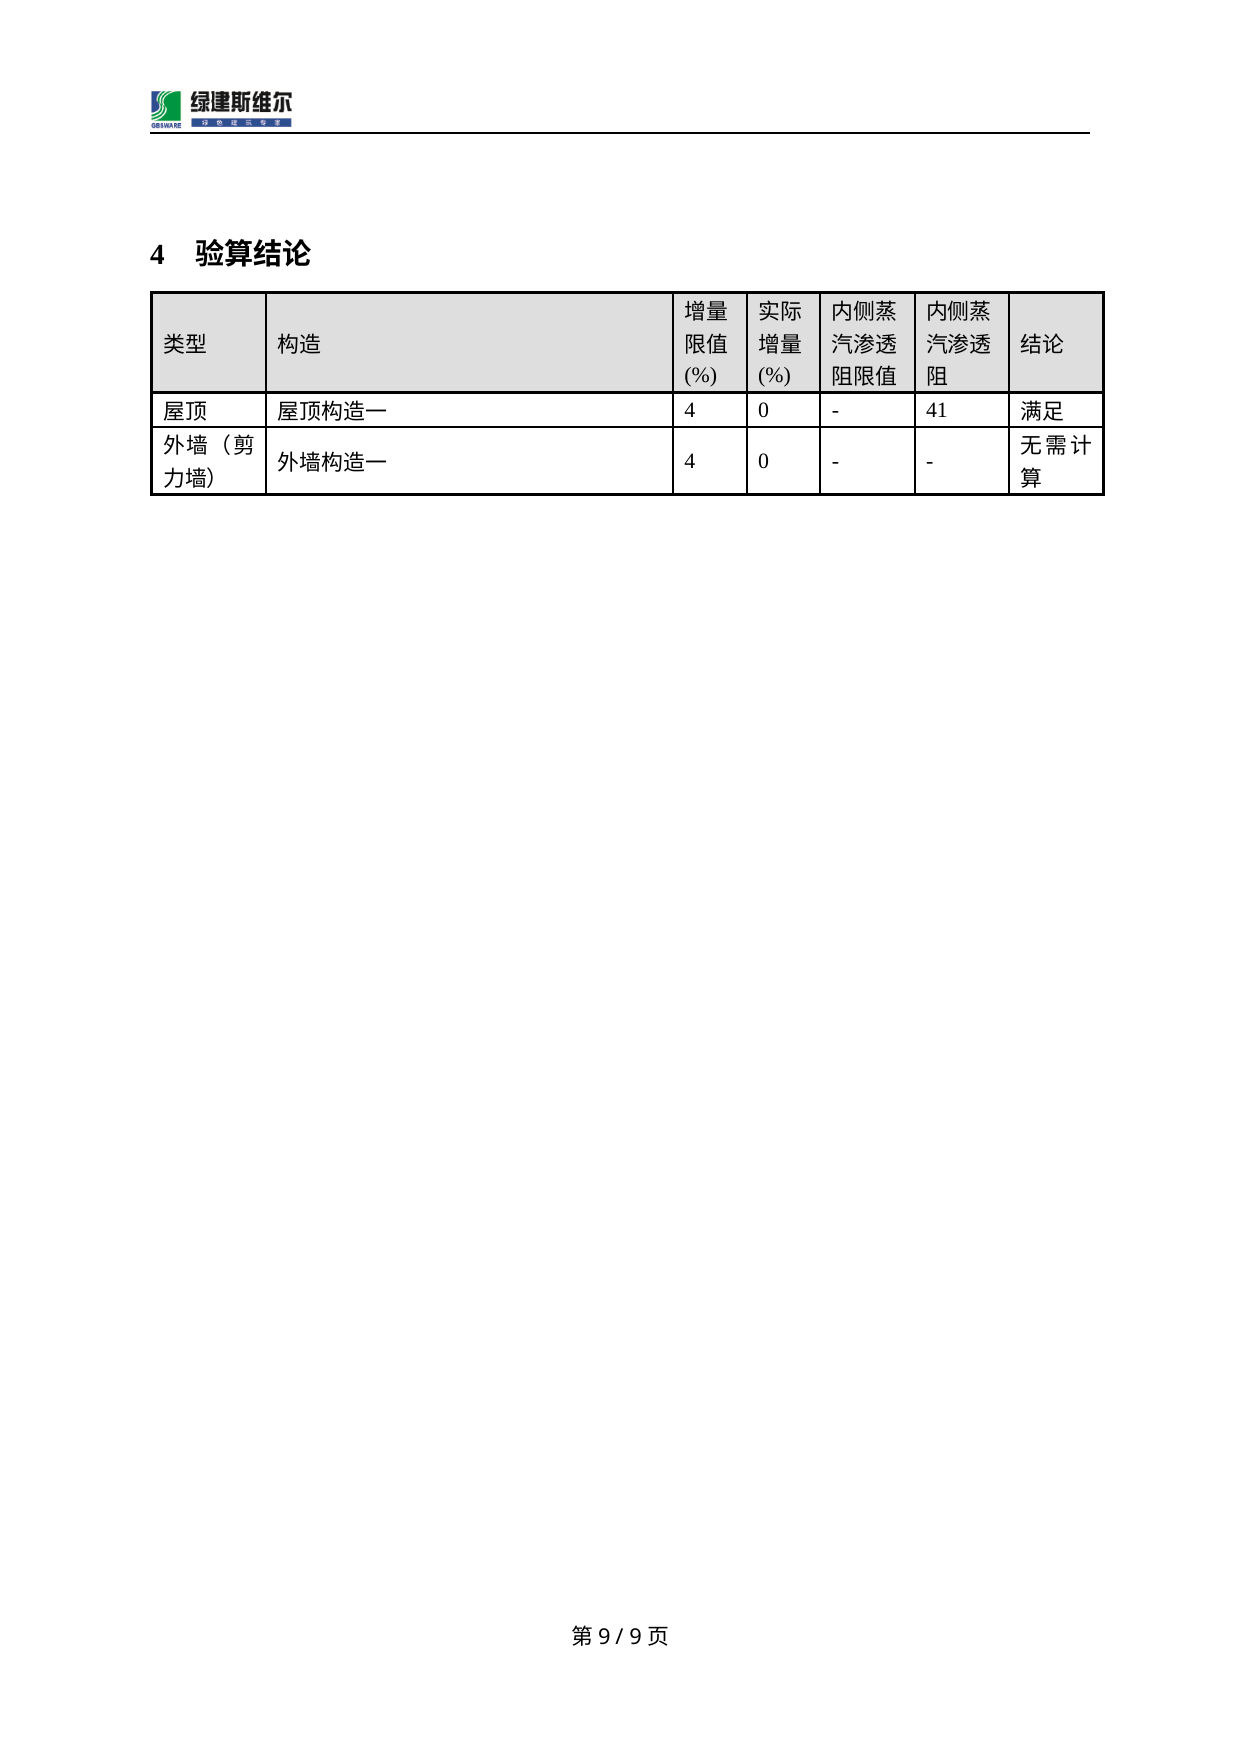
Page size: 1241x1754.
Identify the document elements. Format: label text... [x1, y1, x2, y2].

table_cell 满足 [1010, 394, 1102, 426]
subtitle 验算结论 [150, 219, 1090, 284]
table_header 内侧蒸 汽渗透 阻限值 [821, 294, 914, 391]
table_header 类型 [153, 294, 265, 391]
table_cell 屋顶 [153, 394, 265, 426]
table_cell 4 [674, 428, 746, 493]
table_cell 4 [674, 394, 746, 426]
table_cell 外墙（剪力墙） [153, 428, 265, 493]
table_cell 0 [748, 394, 819, 426]
table_header 增量 限值 (%) [674, 294, 746, 391]
table_cell - [821, 428, 914, 493]
table_cell 无需计算 [1010, 428, 1102, 493]
table_header 实际 增量 (%) [748, 294, 819, 391]
table_cell - [821, 394, 914, 426]
picture [150, 88, 293, 130]
table_header 内侧蒸 汽渗透 阻 [916, 294, 1008, 391]
table_cell 屋顶构造一 [267, 394, 672, 426]
table_cell 外墙构造一 [267, 428, 672, 493]
table_cell - [916, 428, 1008, 493]
table_header 构造 [267, 294, 672, 391]
table_header 结论 [1010, 294, 1102, 391]
table_cell 0 [748, 428, 819, 493]
table_cell 41 [916, 394, 1008, 426]
